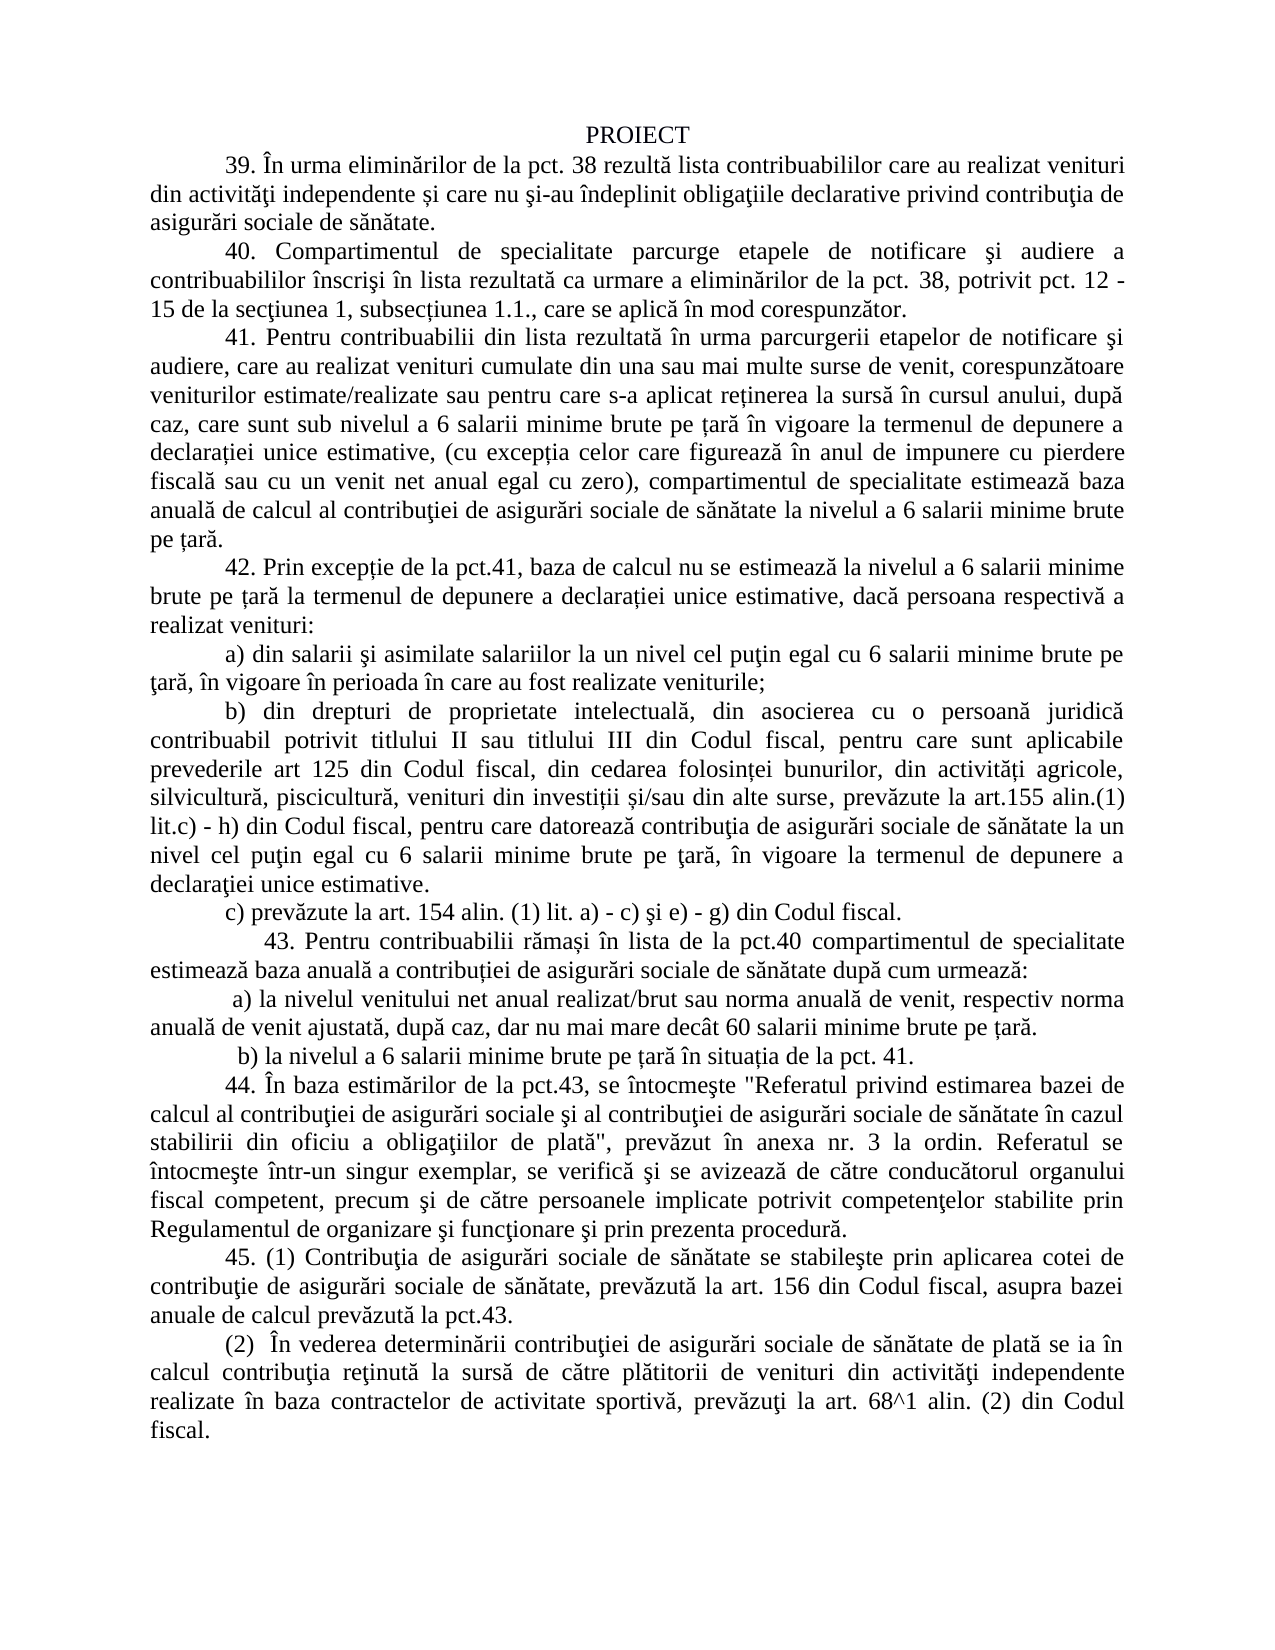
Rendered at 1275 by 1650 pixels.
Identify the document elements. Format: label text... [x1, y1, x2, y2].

list 44. În baza estimărilor de la pct.43, se întocmeşte "Referatul privind estimarea bazei de calcul al contribuţiei de asigurări sociale şi al contribuţiei de asigurări sociale de sănătate în cazul stabilirii din oficiu a obligaţiilor de plată", prevăzut în anexa nr. 3 la ordin. Referatul se întocmeşte într-un singur exemplar, se verifică şi se avizează de către conducătorul organului fiscal competent, precum şi de către persoanele implicate potrivit competenţelor stabilite prin Regulamentul de organizare şi funcţionare şi prin prezenta procedură. [150, 1070, 1125, 1242]
text 40. Compartimentul de specialitate parcurge etapele de notificare şi audiere a contribuabililor înscrişi în lista rezultată ca urmare a eliminărilor de la pct. 38, potrivit pct. 12 - 15 de la secţiunea 1, subsecțiunea 1.1., care se aplică în mod corespunzător. [150, 236, 1125, 322]
list (2) În vederea determinării contribuţiei de asigurări sociale de sănătate de plată se ia în calcul contribuţia reţinută la sursă de către plătitorii de venituri din activităţi independente realizate în baza contractelor de activitate sportivă, prevăzuţi la art. 68^1 alin. (2) din Codul fiscal. [150, 1329, 1125, 1444]
text 39. În urma eliminărilor de la pct. 38 rezultă lista contribuabililor care au realizat venituri din activităţi independente și care nu şi-au îndeplinit obligaţiile declarative privind contribuţia de asigurări sociale de sănătate. [150, 150, 1125, 236]
text 42. Prin excepție de la pct.41, baza de calcul nu se estimează la nivelul a 6 salarii minime brute pe țară la termenul de depunere a declarației unice estimative, dacă persoana respectivă a realizat venituri: [150, 552, 1125, 639]
text c) prevăzute la art. 154 alin. (1) lit. a) - c) şi e) - g) din Codul fiscal. [150, 897, 1125, 926]
text 41. Pentru contribuabilii din lista rezultată în urma parcurgerii etapelor de notificare şi audiere, care au realizat venituri cumulate din una sau mai multe surse de venit, corespunzătoare veniturilor estimate/realizate sau pentru care s-a aplicat reținerea la sursă în cursul anului, după caz, care sunt sub nivelul a 6 salarii minime brute pe țară în vigoare la termenul de depunere a declarației unice estimative, (cu excepția celor care figurează în anul de impunere cu pierdere fiscală sau cu un venit net anual egal cu zero), compartimentul de specialitate estimează baza anuală de calcul al contribuţiei de asigurări sociale de sănătate la nivelul a 6 salarii minime brute pe țară. [150, 322, 1125, 552]
text a) la nivelul venitului net anual realizat/brut sau norma anuală de venit, respectiv norma anuală de venit ajustată, după caz, dar nu mai mare decât 60 salarii minime brute pe țară. [150, 984, 1125, 1041]
text b) la nivelul a 6 salarii minime brute pe țară în situația de la pct. 41. [150, 1041, 1125, 1070]
text a) din salarii şi asimilate salariilor la un nivel cel puţin egal cu 6 salarii minime brute pe ţară, în vigoare în perioada în care au fost realizate veniturile; [150, 639, 1125, 696]
text 43. Pentru contribuabilii rămași în lista de la pct.40 compartimentul de specialitate estimează baza anuală a contribuției de asigurări sociale de sănătate după cum urmează: [150, 926, 1125, 984]
text b) din drepturi de proprietate intelectuală, din asocierea cu o persoană juridică contribuabil potrivit titlului II sau titlului III din Codul fiscal, pentru care sunt aplicabile prevederile art 125 din Codul fiscal, din cedarea folosinței bunurilor, din activități agricole, silvicultură, piscicultură, venituri din investiții și/sau din alte surse, prevăzute la art.155 alin.(1) lit.c) - h) din Codul fiscal, pentru care datorează contribuţia de asigurări sociale de sănătate la un nivel cel puţin egal cu 6 salarii minime brute pe ţară, în vigoare la termenul de depunere a declaraţiei unice estimative. [150, 696, 1125, 897]
list 45. (1) Contribuţia de asigurări sociale de sănătate se stabileşte prin aplicarea cotei de contribuţie de asigurări sociale de sănătate, prevăzută la art. 156 din Codul fiscal, asupra bazei anuale de calcul prevăzută la pct.43. [150, 1242, 1125, 1329]
